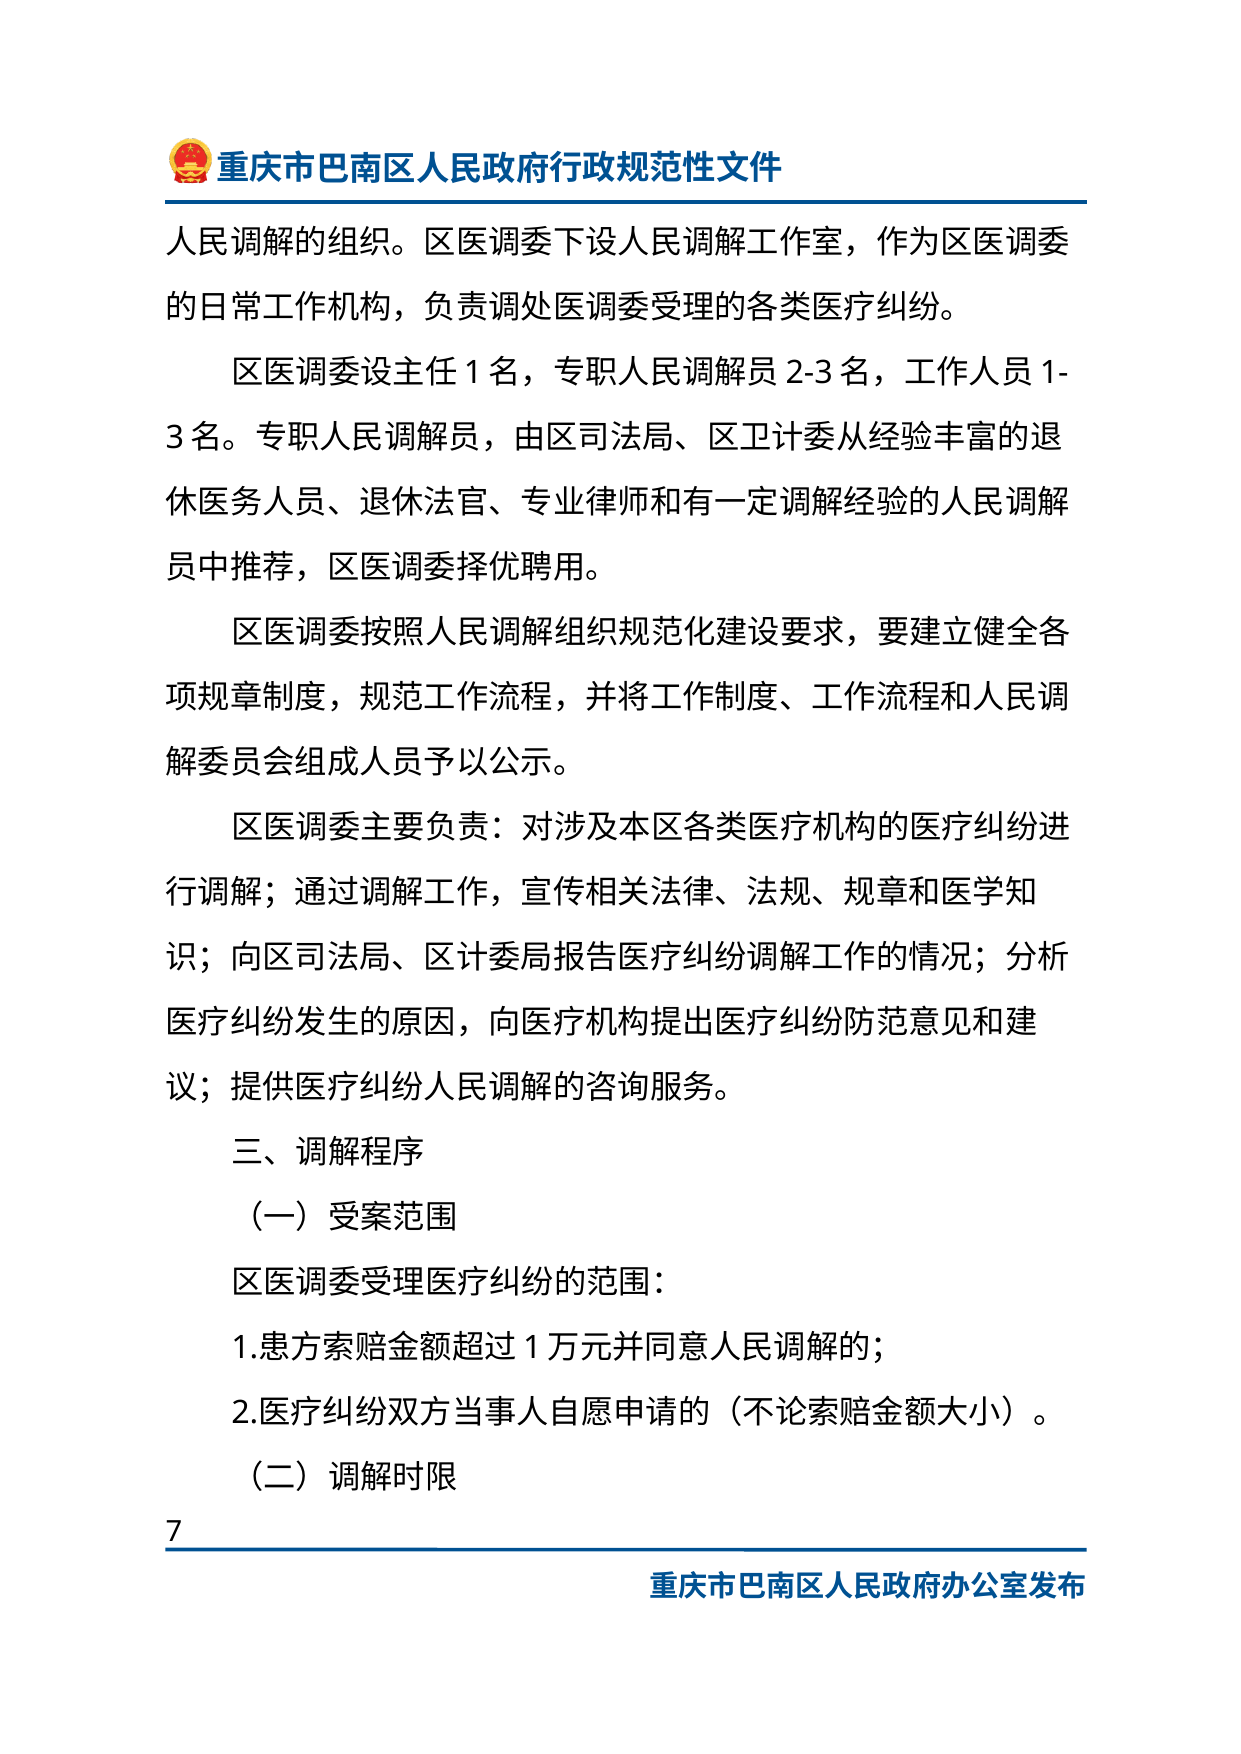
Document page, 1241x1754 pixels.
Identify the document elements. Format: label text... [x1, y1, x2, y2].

text 三、调解程序 [165, 1117, 1087, 1182]
text 区医调委主要负责：对涉及本区各类医疗机构的医疗纠纷进行调解；通过调解工作，宣传相关法律、法规、规章和医学知识；向区司法局、区计委局报告医疗纠纷调解工作的情况；分析医疗纠纷发生的原因，向医疗机构提出医疗纠纷防范意见和建议；提供医疗纠纷人民调解的咨询服务。 [165, 792, 1087, 1117]
text 区医调委按照人民调解组织规范化建设要求，要建立健全各项规章制度，规范工作流程，并将工作制度、工作流程和人民调解委员会组成人员予以公示。 [165, 597, 1087, 792]
text （一）受案范围 [165, 1182, 1087, 1247]
text 区医调委设主任1名，专职人民调解员2-3名，工作人员1-3名。专职人民调解员，由区司法局、区卫计委从经验丰富的退休医务人员、退休法官、专业律师和有一定调解经验的人民调解员中推荐，区医调委择优聘用。 [165, 337, 1087, 597]
picture [165, 136, 216, 187]
text 2.医疗纠纷双方当事人自愿申请的（不论索赔金额大小）。 [165, 1377, 1087, 1442]
text 区医调委受理医疗纠纷的范围： [165, 1247, 1087, 1312]
text 1.患方索赔金额超过1万元并同意人民调解的； [165, 1312, 1087, 1377]
text （二）调解时限 [165, 1442, 1087, 1507]
